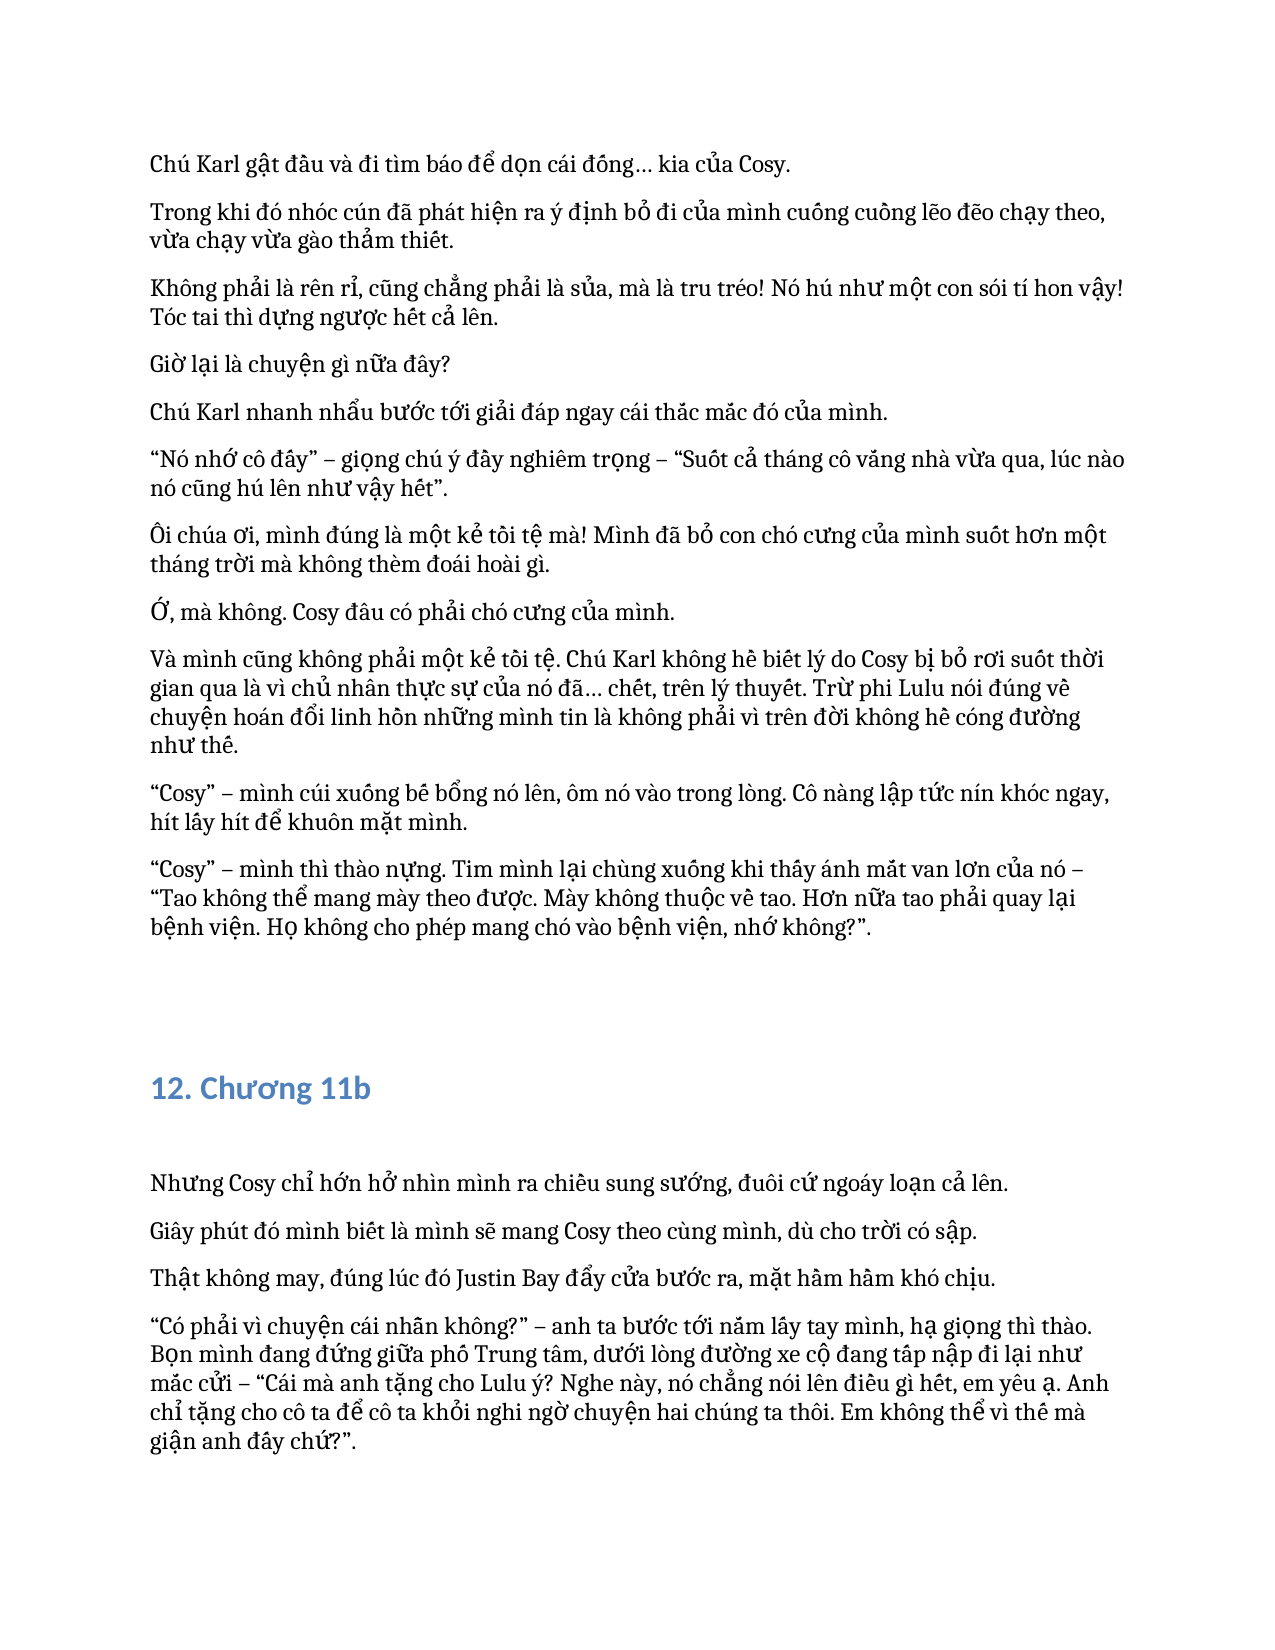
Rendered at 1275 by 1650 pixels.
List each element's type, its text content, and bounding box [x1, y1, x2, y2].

text Chú Karl gật đầu và đi tìm báo để dọn cái đống… kia của Cosy. [150, 150, 1125, 179]
text Trong khi đó nhóc cún đã phát hiện ra ý định bỏ đi của mình cuống cuồng lẽo đẽo chạy theo, vừa chạy vừa gào thảm thiết. [150, 197, 1125, 255]
text Ớ, mà không. Cosy đâu có phải chó cưng của mình. [150, 597, 1125, 626]
text Chú Karl nhanh nhẩu bước tới giải đáp ngay cái thắc mắc đó của mình. [150, 397, 1125, 426]
subtitle 12. Chương 11b [150, 1067, 1125, 1108]
text Không phải là rên rỉ, cũng chẳng phải là sủa, mà là tru tréo! Nó hú như một con sói tí hon vậy! Tóc tai thì dựng ngược hết cả lên. [150, 274, 1125, 331]
text Ôi chúa ơi, mình đúng là một kẻ tồi tệ mà! Mình đã bỏ con chó cưng của mình suốt hơn một tháng trời mà không thèm đoái hoài gì. [150, 521, 1125, 579]
text Và mình cũng không phải một kẻ tồi tệ. Chú Karl không hề biết lý do Cosy bị bỏ rơi suốt thời gian qua là vì chủ nhân thực sự của nó đã… chết, trên lý thuyết. Trừ phi Lulu nói đúng về chuyện hoán đổi linh hồn những mình tin là không phải vì trên đời không hề cóng đường như thế. [150, 645, 1125, 760]
text “Nó nhớ cô đấy” – giọng chú ý đầy nghiêm trọng – “Suốt cả tháng cô vắng nhà vừa qua, lúc nào nó cũng hú lên như vậy hết”. [150, 445, 1125, 502]
text Giây phút đó mình biết là mình sẽ mang Cosy theo cùng mình, dù cho trời có sập. [150, 1217, 1125, 1245]
text “Cosy” – mình cúi xuống bế bổng nó lên, ôm nó vào trong lòng. Cô nàng lập tức nín khóc ngay, hít lấy hít để khuôn mặt mình. [150, 779, 1125, 836]
text “Cosy” – mình thì thào nựng. Tim mình lại chùng xuống khi thấy ánh mắt van lơn của nó – “Tao không thể mang mày theo được. Mày không thuộc về tao. Hơn nữa tao phải quay lại bệnh viện. Họ không cho phép mang chó vào bệnh viện, nhớ không?”. [150, 855, 1125, 941]
text “Có phải vì chuyện cái nhẫn không?” – anh ta bước tới nắm lấy tay mình, hạ giọng thì thào. Bọn mình đang đứng giữa phố Trung tâm, dưới lòng đường xe cộ đang tấp nập đi lại như mắc cửi – “Cái mà anh tặng cho Lulu ý? Nghe này, nó chẳng nói lên điều gì hết, em yêu ạ. Anh chỉ tặng cho cô ta để cô ta khỏi nghi ngờ chuyện hai chúng ta thôi. Em không thể vì thế mà giận anh đấy chứ?”. [150, 1312, 1125, 1455]
text Giờ lại là chuyện gì nữa đây? [150, 350, 1125, 379]
text Nhưng Cosy chỉ hớn hở nhìn mình ra chiều sung sướng, đuôi cứ ngoáy loạn cả lên. [150, 1112, 1125, 1198]
text Thật không may, đúng lúc đó Justin Bay đẩy cửa bước ra, mặt hầm hầm khó chịu. [150, 1264, 1125, 1293]
